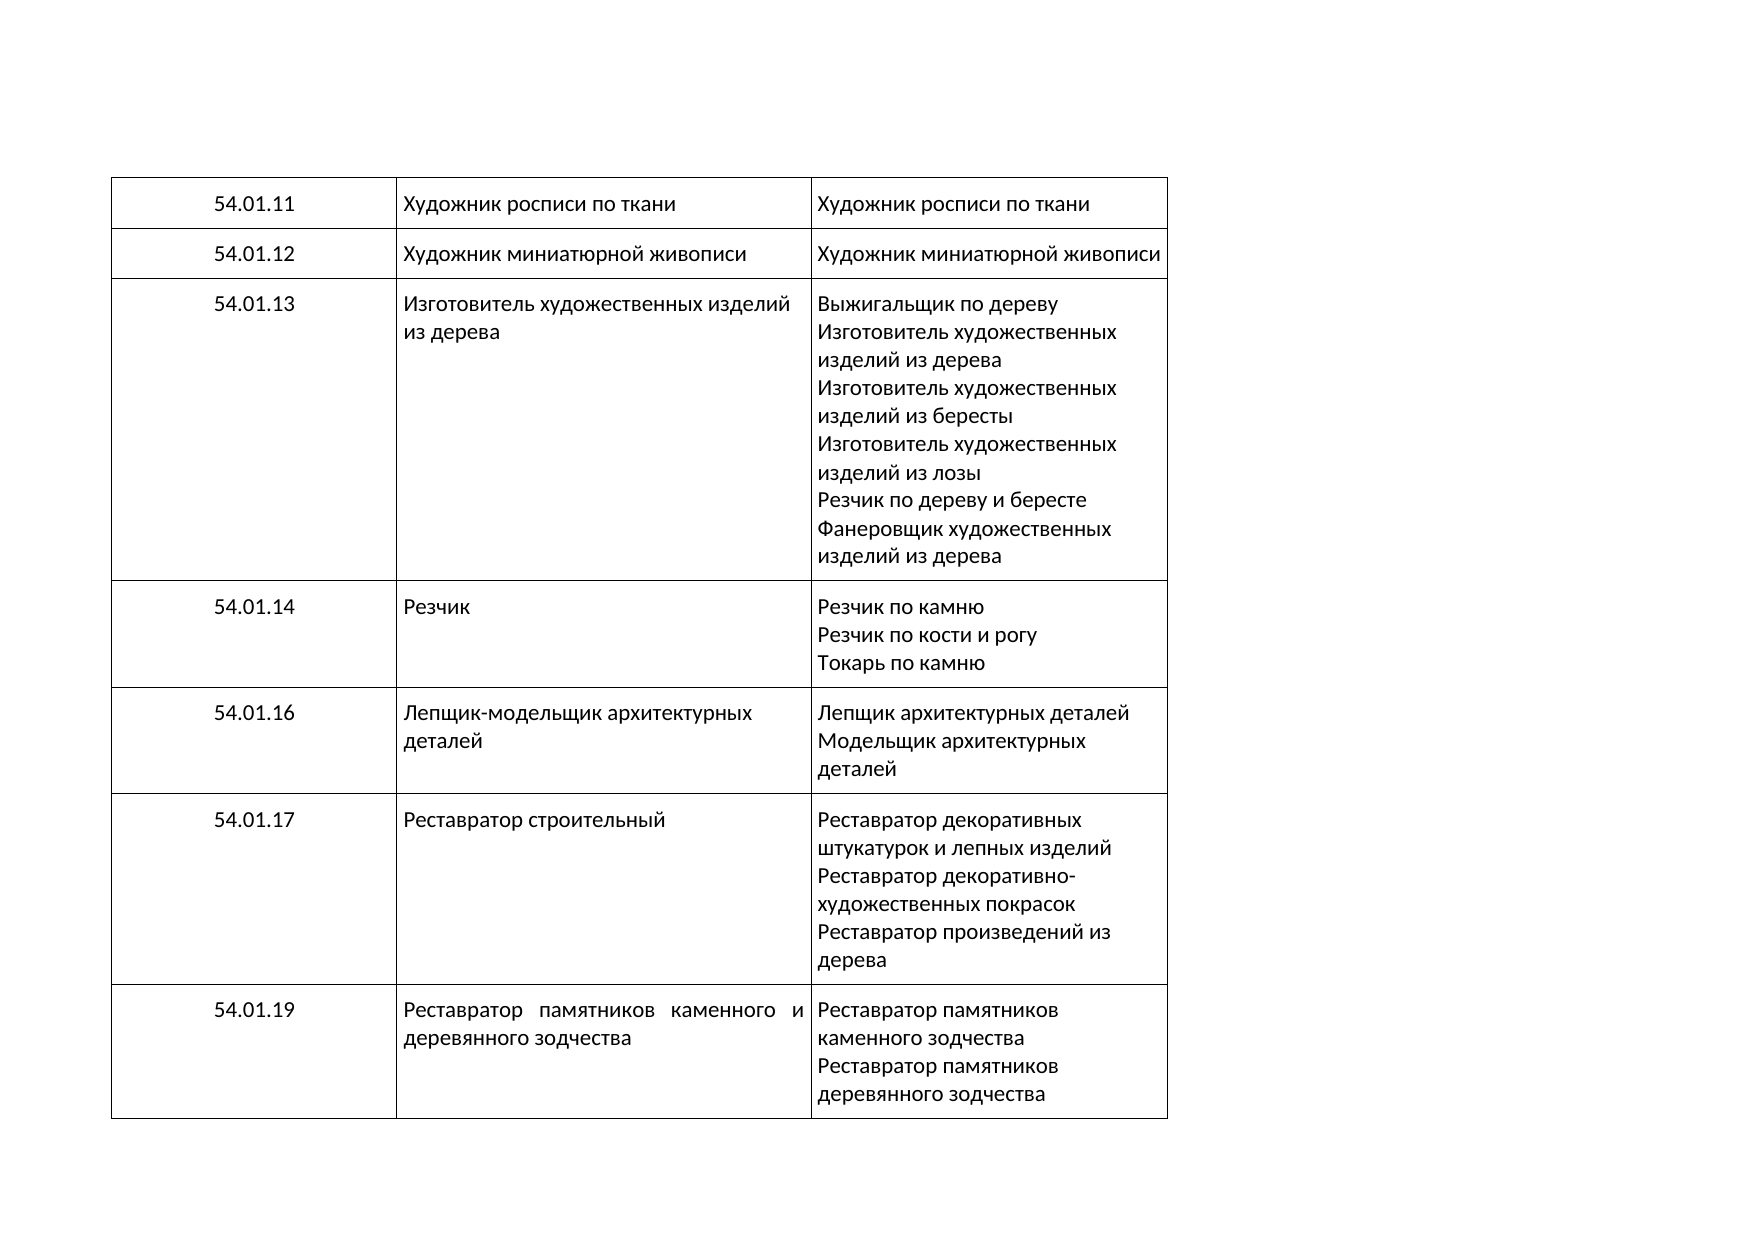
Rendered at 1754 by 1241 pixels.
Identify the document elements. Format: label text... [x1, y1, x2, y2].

table_cell 54.01.17 [112, 794, 396, 983]
table_cell Художник миниатюрной живописи [397, 229, 811, 278]
table_cell 54.01.12 [112, 229, 396, 278]
table_cell Резчик по камню Резчик по кости и рогу Токарь по камню [812, 581, 1167, 687]
table_cell 54.01.11 [112, 178, 396, 227]
table_cell Резчик [397, 581, 811, 687]
table_cell Лепщик архитектурных деталей Модельщик архитектурных деталей [812, 688, 1167, 793]
table_cell Художник росписи по ткани [812, 178, 1167, 227]
table_cell Реставратор памятников каменного и деревянного зодчества [397, 985, 811, 1118]
table_cell 54.01.13 [112, 279, 396, 580]
table_cell Художник миниатюрной живописи [812, 229, 1167, 278]
table_cell 54.01.16 [112, 688, 396, 793]
table_cell Лепщик-модельщик архитектурных деталей [397, 688, 811, 793]
table_cell Реставратор памятников каменного зодчества Реставратор памятников деревянного зодчества [812, 985, 1167, 1118]
table_cell Реставратор строительный [397, 794, 811, 983]
table_cell Реставратор декоративных штукатурок и лепных изделий Реставратор декоративно-художественных покрасок Реставратор произведений из дерева [812, 794, 1167, 983]
table_cell 54.01.19 [112, 985, 396, 1118]
table_cell Художник росписи по ткани [397, 178, 811, 227]
table_cell Выжигальщик по дереву Изготовитель художественных изделий из дерева Изготовитель художественных изделий из бересты Изготовитель художественных изделий из лозы Резчик по дереву и бересте Фанеровщик художественных изделий из дерева [812, 279, 1167, 580]
table_cell Изготовитель художественных изделий из дерева [397, 279, 811, 580]
table_cell 54.01.14 [112, 581, 396, 687]
